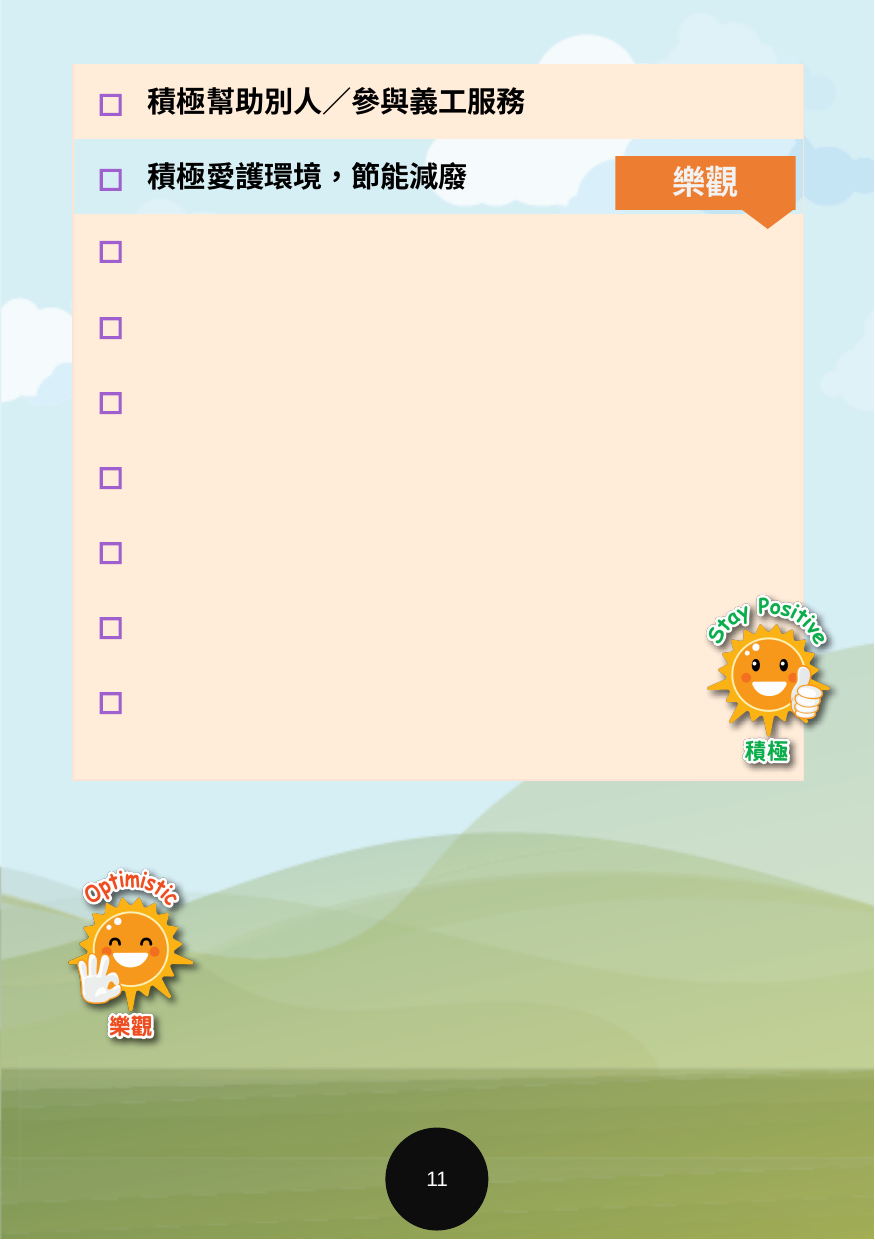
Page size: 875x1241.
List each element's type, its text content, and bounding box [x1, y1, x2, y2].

table_cell 積極幫助別人／參與義工服務 [74, 64, 803, 139]
picture [0, 0, 874, 1239]
table_cell [74, 214, 803, 779]
table_cell 積極愛護環境，節能減廢 [74, 139, 803, 214]
